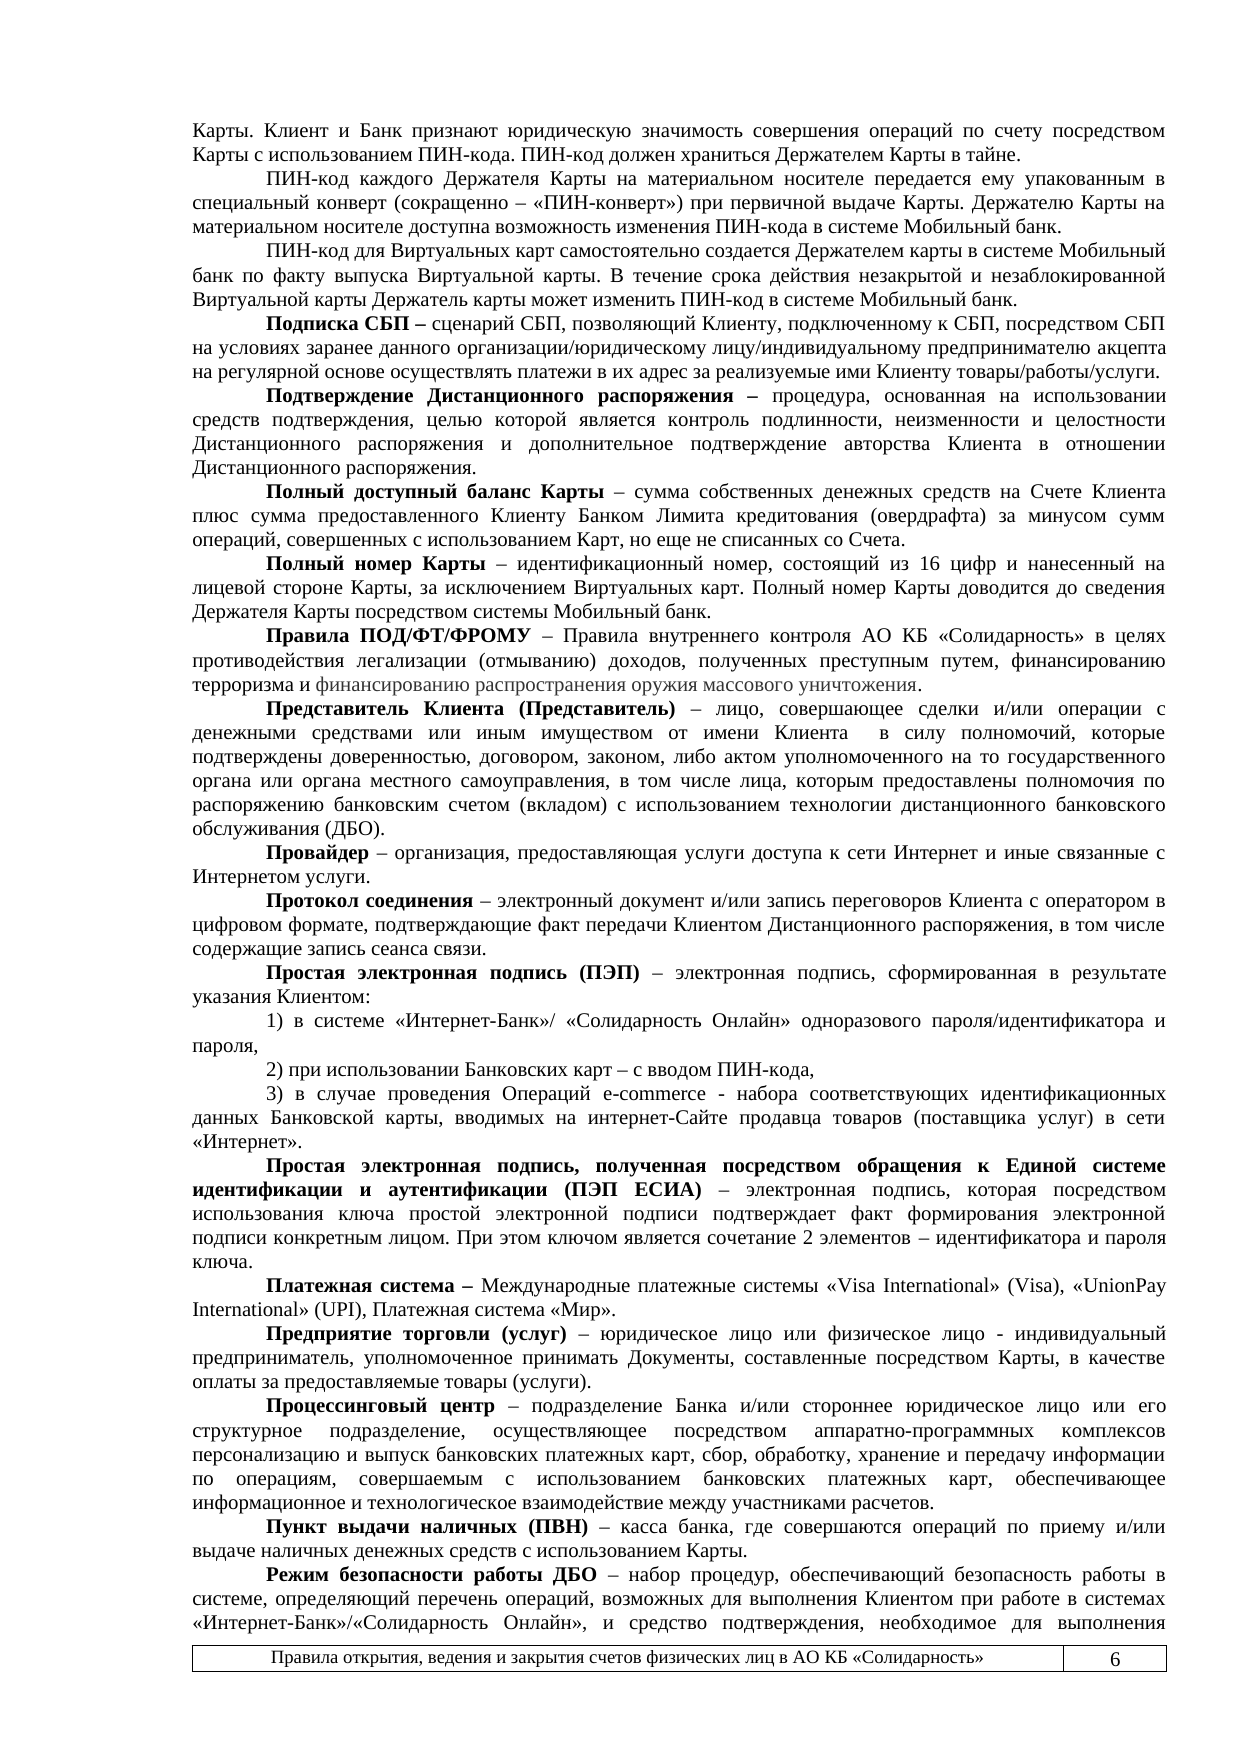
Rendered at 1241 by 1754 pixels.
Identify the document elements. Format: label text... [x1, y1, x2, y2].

list Правила ПОД/ФТ/ФРОМУ – Правила внутреннего контроля АО КБ «Солидарность» в целях противодействия легализации (отмыванию) доходов, полученных преступным путем, финансированию терроризма и финансированию распространения оружия массового уничтожения. [192, 623, 1167, 696]
list 1) в системе «Интернет-Банк»/ «Солидарность Онлайн» одноразового пароля/идентификатора и пароля, [192, 1008, 1167, 1057]
list Простая электронная подпись (ПЭП) – электронная подпись, сформированная в результате указания Клиентом: [192, 960, 1167, 1008]
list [192, 118, 1167, 166]
list 3) в случае проведения Операций e-commerce - набора соответствующих идентификационных данных Банковской карты, вводимых на интернет-Сайте продавца товаров (поставщика услуг) в сети «Интернет». [192, 1081, 1167, 1153]
list Подтверждение Дистанционного распоряжения – процедура, основанная на использовании средств подтверждения, целью которой является контроль подлинности, неизменности и целостности Дистанционного распоряжения и дополнительное подтверждение авторства Клиента в отношении Дистанционного распоряжения. [192, 383, 1167, 479]
list Подписка СБП – сценарий СБП, позволяющий Клиенту, подключенному к СБП, посредством СБП на условиях заранее данного организации/юридическому лицу/индивидуальному предпринимателю акцепта на регулярной основе осуществлять платежи в их адрес за реализуемые ими Клиенту товары/работы/услуги. [192, 311, 1167, 383]
list Предприятие торговли (услуг) – юридическое лицо или физическое лицо - индивидуальный предприниматель, уполномоченное принимать Документы, составленные посредством Карты, в качестве оплаты за предоставляемые товары (услуги). [192, 1321, 1167, 1393]
list Пункт выдачи наличных (ПВН) – касса банка, где совершаются операций по приему и/или выдаче наличных денежных средств с использованием Карты. [192, 1514, 1167, 1562]
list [192, 1562, 1167, 1634]
list Полный номер Карты – идентификационный номер, состоящий из 16 цифр и нанесенный на лицевой стороне Карты, за исключением Виртуальных карт. Полный номер Карты доводится до сведения Держателя Карты посредством системы Мобильный банк. [192, 551, 1167, 623]
list Процессинговый центр – подразделение Банка и/или стороннее юридическое лицо или его структурное подразделение, осуществляющее посредством аппаратно-программных комплексов персонализацию и выпуск банковских платежных карт, сбор, обработку, хранение и передачу информации по операциям, совершаемым с использованием банковских платежных карт, обеспечивающее информационное и технологическое взаимодействие между участниками расчетов. [192, 1393, 1167, 1514]
list ПИН-код каждого Держателя Карты на материальном носителе передается ему упакованным в специальный конверт (сокращенно – «ПИН-конверт») при первичной выдаче Карты. Держателю Карты на материальном носителе доступна возможность изменения ПИН-кода в системе Мобильный банк. [192, 166, 1167, 238]
list Полный доступный баланс Карты – сумма собственных денежных средств на Счете Клиента плюс сумма предоставленного Клиенту Банком Лимита кредитования (овердрафта) за минусом сумм операций, совершенных с использованием Карт, но еще не списанных со Счета. [192, 479, 1167, 551]
list Провайдер – организация, предоставляющая услуги доступа к сети Интернет и иные связанные с Интернетом услуги. [192, 840, 1167, 888]
list Простая электронная подпись, полученная посредством обращения к Единой системе идентификации и аутентификации (ПЭП ЕСИА) – электронная подпись, которая посредством использования ключа простой электронной подписи подтверждает факт формирования электронной подписи конкретным лицом. При этом ключом является сочетание 2 элементов – идентификатора и пароля ключа. [192, 1153, 1167, 1273]
list Платежная система – Международные платежные системы «Visa International» (Visa), «UnionPay International» (UPI), Платежная система «Мир». [192, 1273, 1167, 1321]
list ПИН-код для Виртуальных карт самостоятельно создается Держателем карты в системе Мобильный банк по факту выпуска Виртуальной карты. В течение срока действия незакрытой и незаблокированной Виртуальной карты Держатель карты может изменить ПИН-код в системе Мобильный банк. [192, 238, 1167, 311]
list Представитель Клиента (Представитель) – лицо, совершающее сделки и/или операции с денежными средствами или иным имуществом от имени Клиента в силу полномочий, которые подтверждены доверенностью, договором, законом, либо актом уполномоченного на то государственного органа или органа местного самоуправления, в том числе лица, которым предоставлены полномочия по распоряжению банковским счетом (вкладом) с использованием технологии дистанционного банковского обслуживания (ДБО). [192, 696, 1167, 840]
list Протокол соединения – электронный документ и/или запись переговоров Клиента с оператором в цифровом формате, подтверждающие факт передачи Клиентом Дистанционного распоряжения, в том числе содержащие запись сеанса связи. [192, 888, 1167, 960]
list 2) при использовании Банковских карт – с вводом ПИН-кода, [192, 1057, 1167, 1081]
